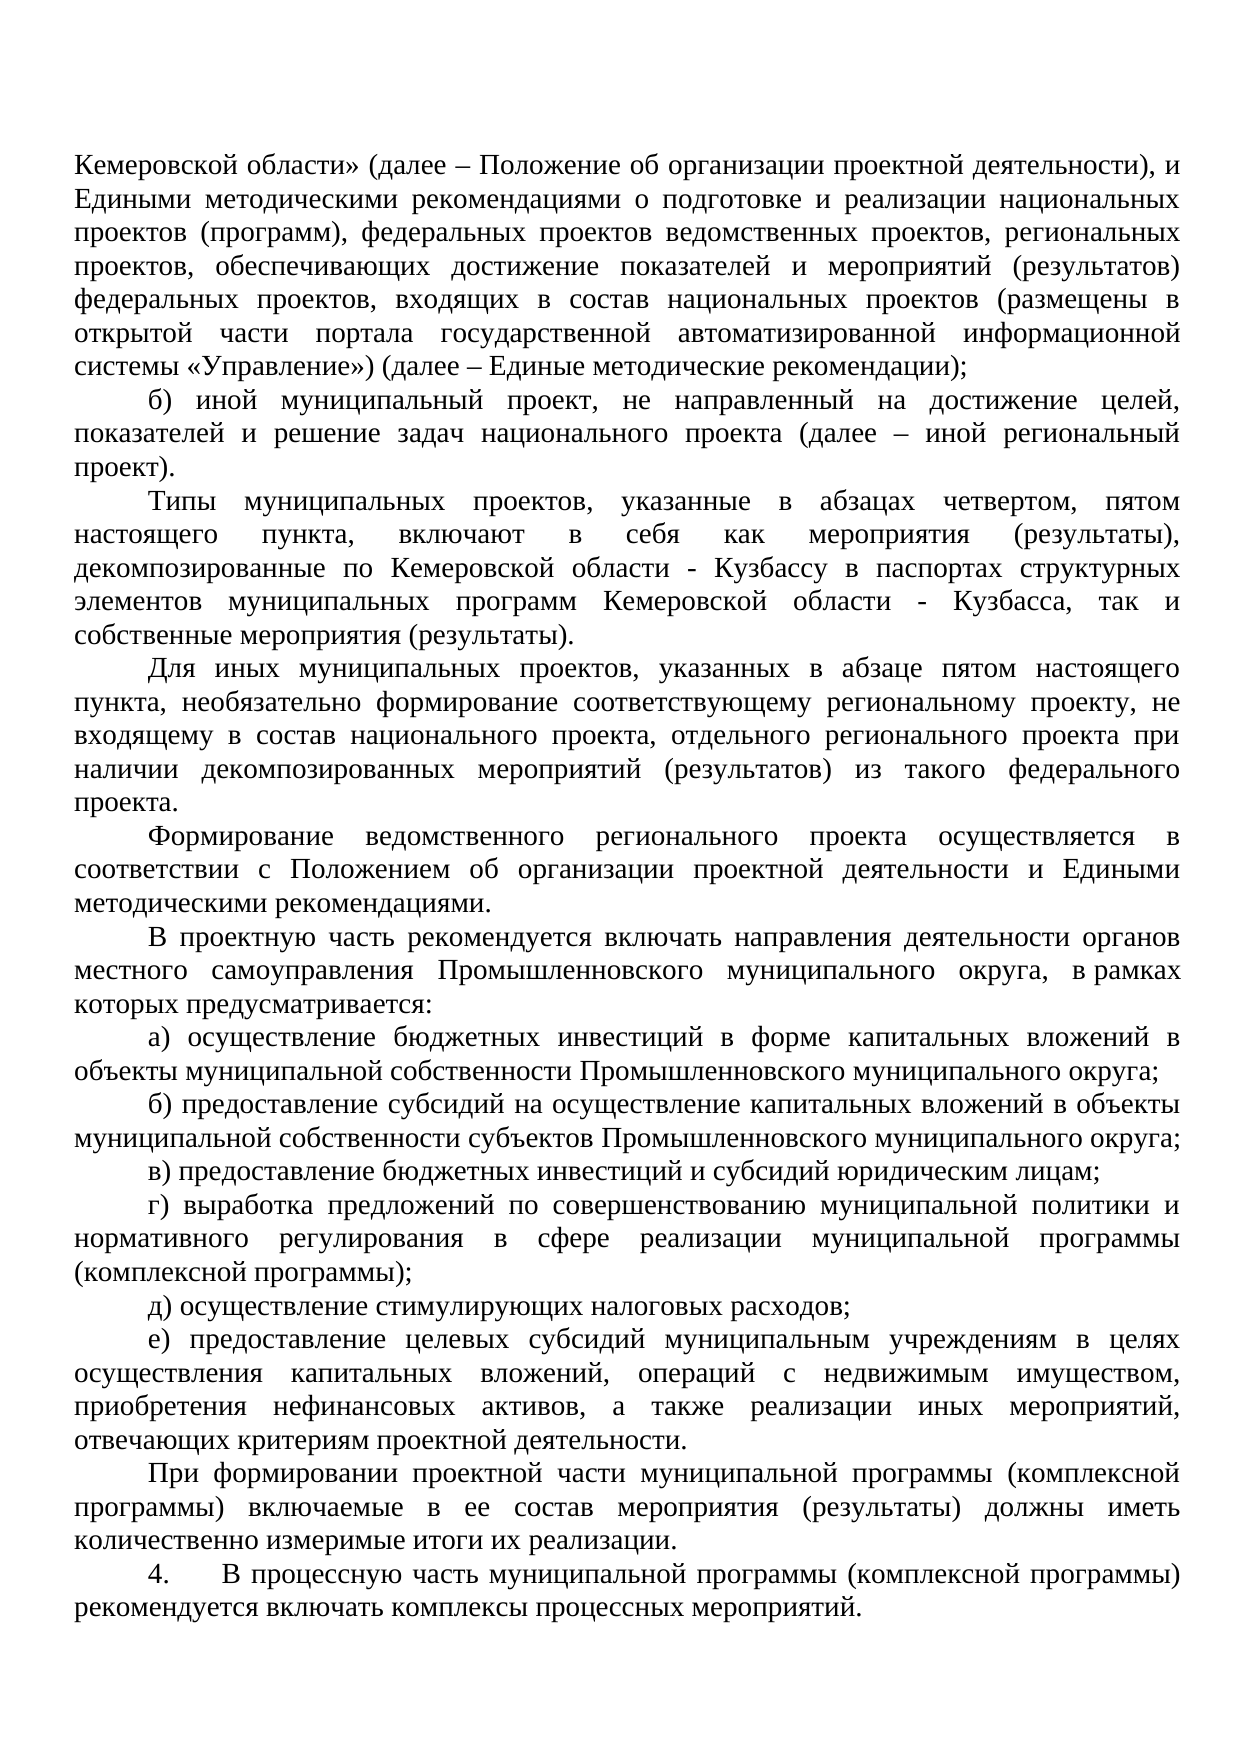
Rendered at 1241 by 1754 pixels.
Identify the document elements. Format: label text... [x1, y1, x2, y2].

text в) предоставление бюджетных инвестиций и субсидий юридическим лицам; [74, 1153, 1181, 1187]
list В процессную часть муниципальной программы (комплексной программы) рекомендуется включать комплексы процессных мероприятий. [74, 1556, 1181, 1623]
text б) иной муниципальный проект, не направленный на достижение целей, показателей и решение задач национального проекта (далее – иной региональный проект). [74, 382, 1181, 483]
text а) осуществление бюджетных инвестиций в форме капитальных вложений в объекты муниципальной собственности Промышленновского муниципального округа; [74, 1019, 1181, 1086]
text В проектную часть рекомендуется включать направления деятельности органов местного самоуправления Промышленновского муниципального округа, в рамках которых предусматривается: [74, 919, 1181, 1019]
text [74, 147, 1181, 382]
text д) осуществление стимулирующих налоговых расходов; [74, 1288, 1181, 1321]
text При формировании проектной части муниципальной программы (комплексной программы) включаемые в ее состав мероприятия (результаты) должны иметь количественно измеримые итоги их реализации. [74, 1455, 1181, 1556]
text е) предоставление целевых субсидий муниципальным учреждениям в целях осуществления капитальных вложений, операций с недвижимым имуществом, приобретения нефинансовых активов, а также реализации иных мероприятий, отвечающих критериям проектной деятельности. [74, 1321, 1181, 1455]
text г) выработка предложений по совершенствованию муниципальной политики и нормативного регулирования в сфере реализации муниципальной программы (комплексной программы); [74, 1187, 1181, 1288]
text б) предоставление субсидий на осуществление капитальных вложений в объекты муниципальной собственности субъектов Промышленновского муниципального округа; [74, 1086, 1181, 1153]
text Типы муниципальных проектов, указанные в абзацах четвертом, пятом настоящего пункта, включают в себя как мероприятия (результаты), декомпозированные по Кемеровской области - Кузбассу в паспортах структурных элементов муниципальных программ Кемеровской области - Кузбасса, так и собственные мероприятия (результаты). [74, 483, 1181, 650]
text Для иных муниципальных проектов, указанных в абзаце пятом настоящего пункта, необязательно формирование соответствующему региональному проекту, не входящему в состав национального проекта, отдельного регионального проекта при наличии декомпозированных мероприятий (результатов) из такого федерального проекта. [74, 650, 1181, 818]
text Формирование ведомственного регионального проекта осуществляется в соответствии с Положением об организации проектной деятельности и Едиными методическими рекомендациями. [74, 818, 1181, 919]
